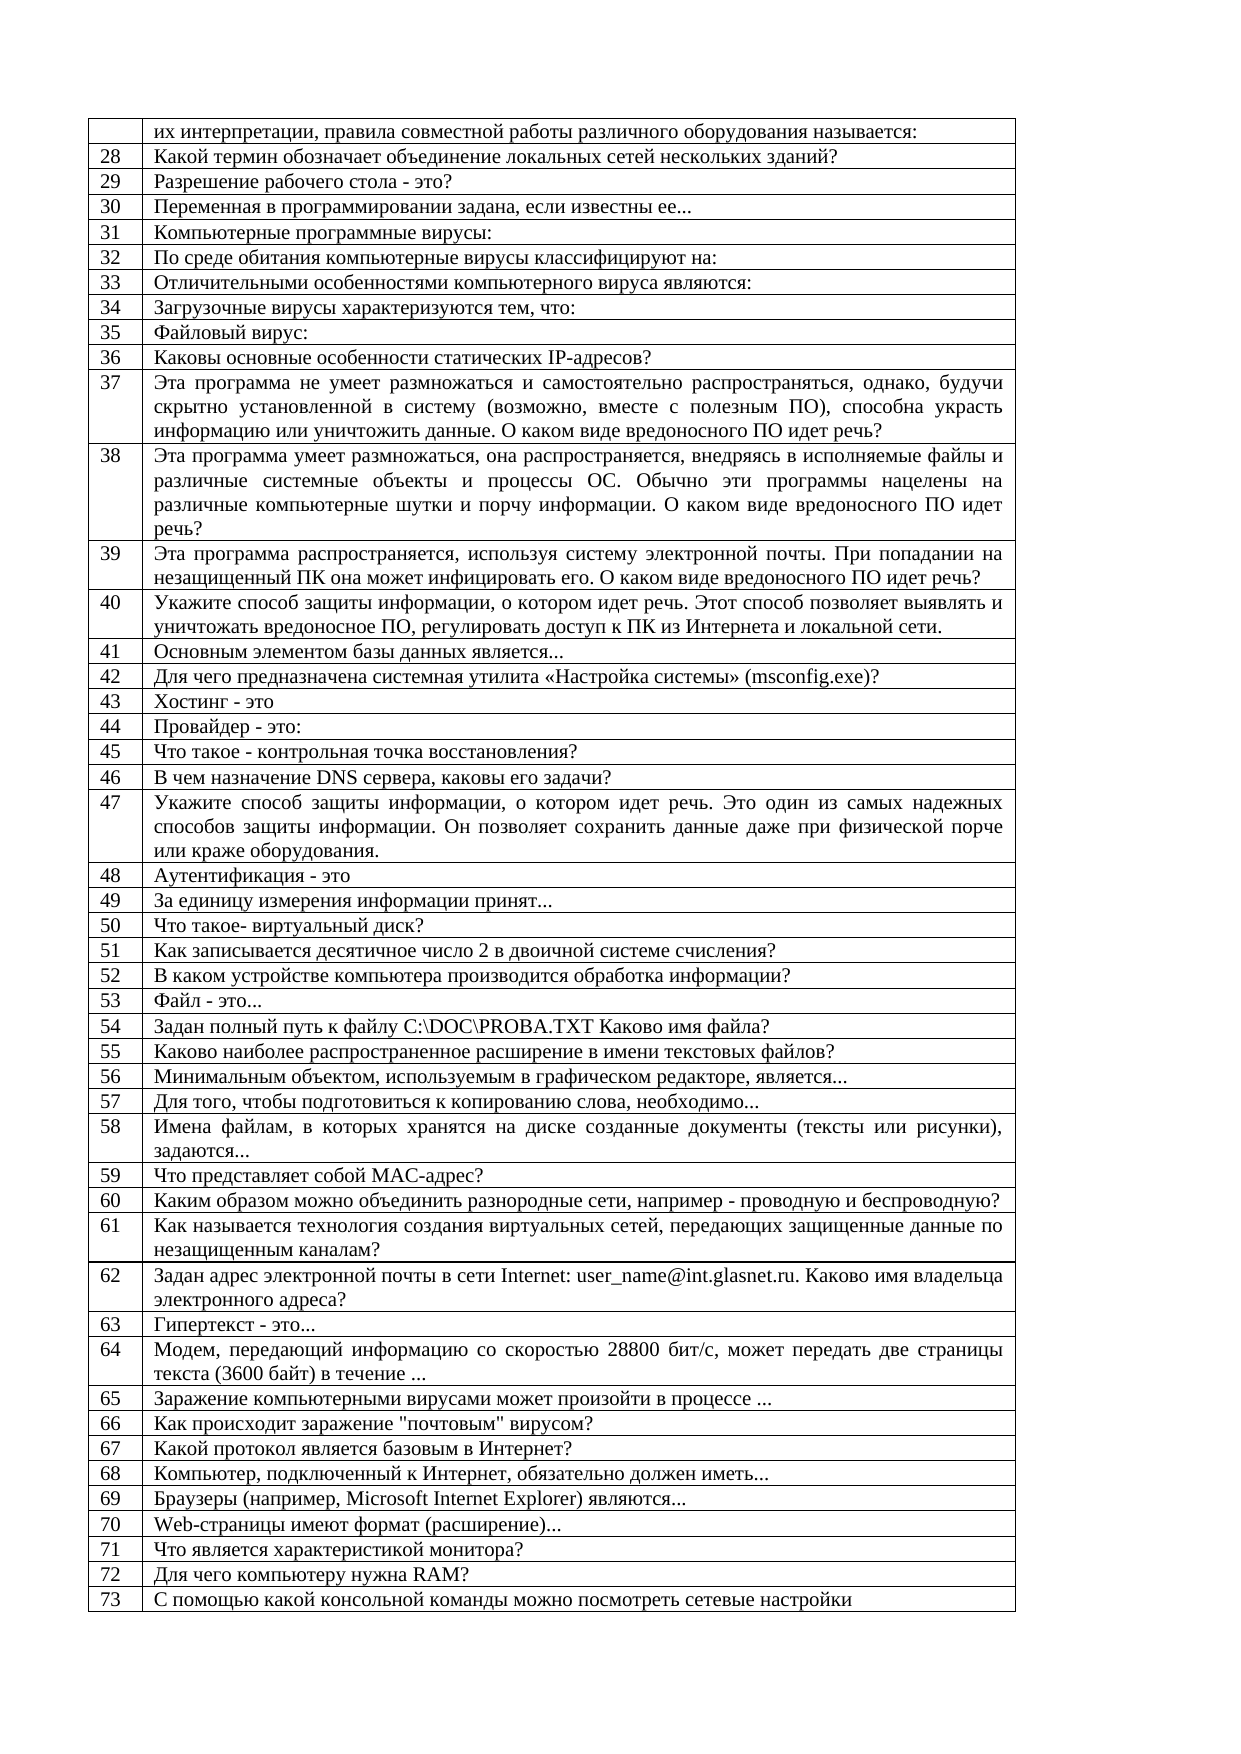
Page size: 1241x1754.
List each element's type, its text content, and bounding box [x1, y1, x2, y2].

table_cell 39 [89, 541, 142, 589]
table_cell Эта программа не умеет размножаться и самостоятельно распространяться, однако, будучи скрытно установленной в систему (возможно, вместе с полезным ПО), способна украсть информацию или уничтожить данные. О каком виде вредоносного ПО идет речь? [143, 370, 1015, 442]
table_cell За единицу измерения информации принят... [143, 888, 1015, 912]
table_cell 71 [89, 1537, 142, 1561]
table_cell 72 [89, 1562, 142, 1586]
table_cell 47 [89, 790, 142, 862]
table_cell 73 [89, 1587, 142, 1611]
table_cell Каким образом можно объединить разнородные сети, например - проводную и беспроводную? [143, 1188, 1015, 1212]
table_cell 46 [89, 765, 142, 789]
table_cell 41 [89, 639, 142, 663]
table_cell Какой протокол является базовым в Интернет? [143, 1436, 1015, 1460]
table_cell 40 [89, 590, 142, 638]
table_cell Модем, передающий информацию со скоростью 28800 бит/с, может передать две страницы текста (3600 байт) в течение ... [143, 1337, 1015, 1385]
table_cell Эта программа распространяется, используя систему электронной почты. При попадании на незащищенный ПК она может инфицировать его. О каком виде вредоносного ПО идет речь? [143, 541, 1015, 589]
table_cell Аутентификация - это [143, 863, 1015, 887]
table_cell Провайдер - это: [143, 714, 1015, 738]
table_cell Задан адрес электронной почты в сети Internet: user_name@int.glasnet.ru. Каково имя владельца электронного адреса? [143, 1263, 1015, 1311]
table_cell Файловый вирус: [143, 320, 1015, 344]
table_cell Какой термин обозначает объединение локальных сетей нескольких зданий? [143, 144, 1015, 168]
table_cell Заражение компьютерными вирусами может произойти в процессе ... [143, 1386, 1015, 1410]
table_cell 31 [89, 220, 142, 244]
table_cell Как записывается десятичное число 2 в двоичной системе счисления? [143, 938, 1015, 962]
table_cell Для чего предназначена системная утилита «Настройка системы» (msconfig.exe)? [143, 664, 1015, 688]
table_cell Для чего компьютеру нужна RAM? [143, 1562, 1015, 1586]
table_cell Укажите способ защиты информации, о котором идет речь. Это один из самых надежных способов защиты информации. Он позволяет сохранить данные даже при физической порче или краже оборудования. [143, 790, 1015, 862]
table_cell 36 [89, 345, 142, 369]
table_cell 56 [89, 1064, 142, 1088]
table_cell Имена файлам, в которых хранятся на диске созданные документы (тексты или рисунки), задаются... [143, 1114, 1015, 1162]
table_cell 37 [89, 370, 142, 442]
table_cell 48 [89, 863, 142, 887]
table_cell В чем назначение DNS сервера, каковы его задачи? [143, 765, 1015, 789]
table_cell С помощью какой консольной команды можно посмотреть сетевые настройки [143, 1587, 1015, 1611]
table_cell 32 [89, 245, 142, 269]
table_cell 69 [89, 1486, 142, 1510]
table_cell Основным элементом базы данных является... [143, 639, 1015, 663]
table_cell 34 [89, 295, 142, 319]
table_cell 68 [89, 1461, 142, 1485]
table_cell 28 [89, 144, 142, 168]
table_cell Что является характеристикой монитора? [143, 1537, 1015, 1561]
table_cell Отличительными особенностями компьютерного вируса являются: [143, 270, 1015, 294]
table_cell 50 [89, 913, 142, 937]
table_cell 60 [89, 1188, 142, 1212]
table_cell Каковы основные особенности статических IP-адресов? [143, 345, 1015, 369]
table_cell В каком устройстве компьютера производится обработка информации? [143, 963, 1015, 987]
table_cell Задан полный путь к файлу C:\DOC\PROBA.TXT Каково имя файла? [143, 1014, 1015, 1038]
table_cell 65 [89, 1386, 142, 1410]
table_cell 54 [89, 1014, 142, 1038]
table_cell 62 [89, 1263, 142, 1311]
table_cell Что такое - контрольная точка восстановления? [143, 740, 1015, 763]
table_cell 57 [89, 1089, 142, 1113]
table_cell 70 [89, 1511, 142, 1536]
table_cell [143, 119, 1015, 143]
table_cell 27 [89, 119, 142, 143]
table_cell Для того, чтобы подготовиться к копированию слова, необходимо... [143, 1089, 1015, 1113]
table_cell Гипертекст - это... [143, 1312, 1015, 1336]
table_cell Хостинг - это [143, 689, 1015, 713]
table_cell Браузеры (например, Microsoft Internet Explorer) являются... [143, 1486, 1015, 1510]
table_cell 51 [89, 938, 142, 962]
table_cell Разрешение рабочего стола - это? [143, 169, 1015, 193]
table_cell 64 [89, 1337, 142, 1385]
table_cell 52 [89, 963, 142, 987]
table_cell Web-страницы имеют формат (расширение)... [143, 1511, 1015, 1536]
table_cell 59 [89, 1163, 142, 1187]
table_cell По среде обитания компьютерные вирусы классифицируют на: [143, 245, 1015, 269]
table_cell 66 [89, 1411, 142, 1435]
table_cell Компьютер, подключенный к Интернет, обязательно должен иметь... [143, 1461, 1015, 1485]
table_cell 49 [89, 888, 142, 912]
table_cell 38 [89, 444, 142, 540]
table_cell Каково наиболее распространенное расширение в имени текстовых файлов? [143, 1039, 1015, 1063]
table_cell Компьютерные программные вирусы: [143, 220, 1015, 244]
table_cell Файл - это... [143, 989, 1015, 1012]
table_cell Загрузочные вирусы характеризуются тем, что: [143, 295, 1015, 319]
table_cell 35 [89, 320, 142, 344]
table_cell 55 [89, 1039, 142, 1063]
table_cell 42 [89, 664, 142, 688]
table_cell 45 [89, 740, 142, 763]
table_cell Что представляет собой МАС-адрес? [143, 1163, 1015, 1187]
table_cell Как происходит заражение "почтовым" вирусом? [143, 1411, 1015, 1435]
table_cell Что такое- виртуальный диск? [143, 913, 1015, 937]
table_cell Укажите способ защиты информации, о котором идет речь. Этот способ позволяет выявлять и уничтожать вредоносное ПО, регулировать доступ к ПК из Интернета и локальной сети. [143, 590, 1015, 638]
table_cell Эта программа умеет размножаться, она распространяется, внедряясь в исполняемые файлы и различные системные объекты и процессы ОС. Обычно эти программы нацелены на различные компьютерные шутки и порчу информации. О каком виде вредоносного ПО идет речь? [143, 444, 1015, 540]
table_cell 67 [89, 1436, 142, 1460]
table_cell 33 [89, 270, 142, 294]
table_cell 29 [89, 169, 142, 193]
table_cell 58 [89, 1114, 142, 1162]
table_cell 63 [89, 1312, 142, 1336]
table_cell 61 [89, 1213, 142, 1261]
table_cell Минимальным объектом, используемым в графическом редакторе, является... [143, 1064, 1015, 1088]
table_cell Переменная в программировании задана, если известны ее... [143, 195, 1015, 218]
table_cell 53 [89, 989, 142, 1012]
table_cell 30 [89, 195, 142, 218]
table_cell Как называется технология создания виртуальных сетей, передающих защищенные данные по незащищенным каналам? [143, 1213, 1015, 1261]
table_cell 44 [89, 714, 142, 738]
table_cell 43 [89, 689, 142, 713]
